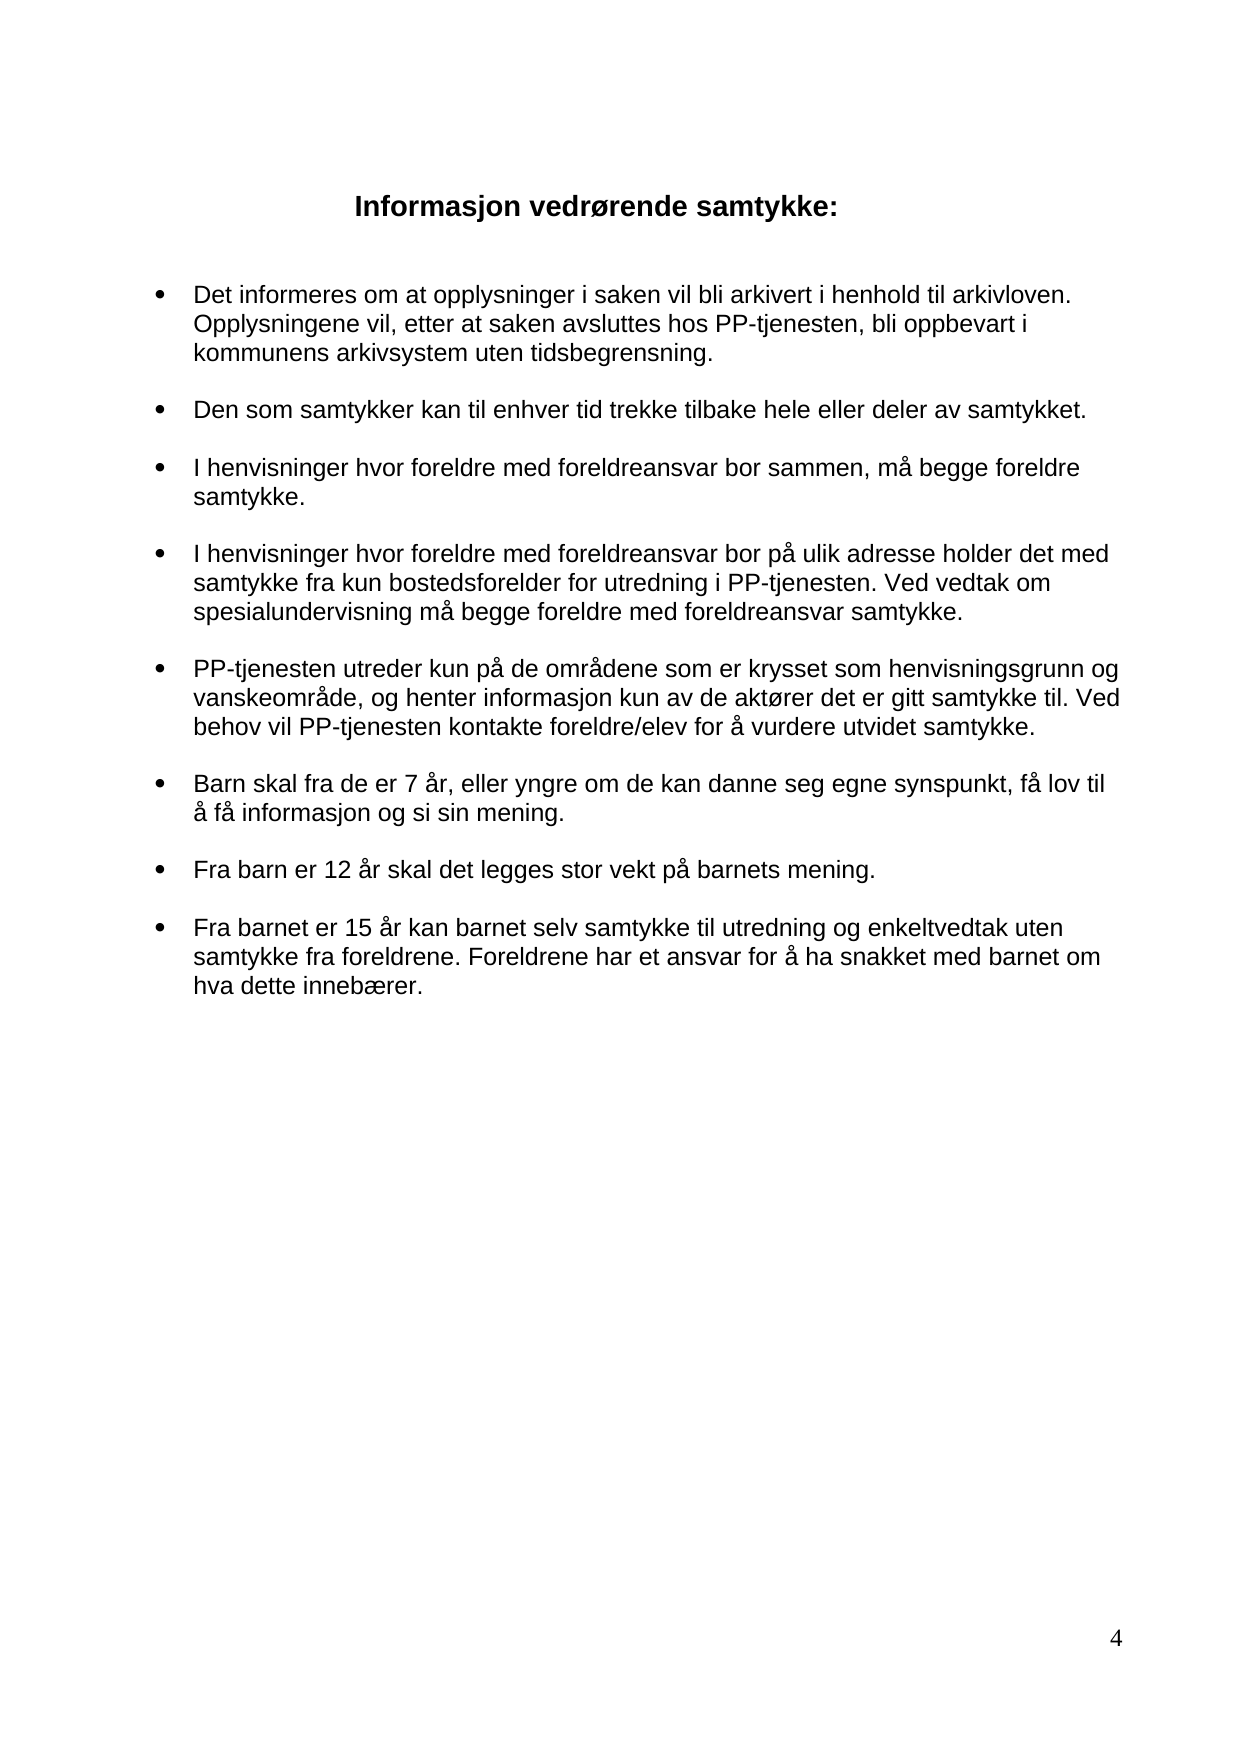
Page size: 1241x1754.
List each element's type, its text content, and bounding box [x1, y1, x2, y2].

list Den som samtykker kan til enhver tid trekke tilbake hele eller deler av samtykket. [156, 395, 1122, 424]
list PP-tjenesten utreder kun på de områdene som er krysset som henvisningsgrunn og vanskeområde, og henter informasjon kun av de aktører det er gitt samtykke til. Ved behov vil PP-tjenesten kontakte foreldre/elev for å vurdere utvidet samtykke. [156, 654, 1122, 740]
text Informasjon vedrørende samtykke: [118, 189, 1122, 222]
list Fra barnet er 15 år kan barnet selv samtykke til utredning og enkeltvedtak uten samtykke fra foreldrene. Foreldrene har et ansvar for å ha snakket med barnet om hva dette innebærer. [156, 913, 1122, 999]
list I henvisninger hvor foreldre med foreldreansvar bor på ulik adresse holder det med samtykke fra kun bostedsforelder for utredning i PP-tjenesten. Ved vedtak om spesialundervisning må begge foreldre med foreldreansvar samtykke. [156, 539, 1122, 625]
list Barn skal fra de er 7 år, eller yngre om de kan danne seg egne synspunkt, få lov til å få informasjon og si sin mening. [156, 769, 1122, 827]
list Fra barn er 12 år skal det legges stor vekt på barnets mening. [156, 856, 1122, 884]
list Det informeres om at opplysninger i saken vil bli arkivert i henhold til arkivloven. Opplysningene vil, etter at saken avsluttes hos PP-tjenesten, bli oppbevart i kommunens arkivsystem uten tidsbegrensning. [156, 280, 1122, 366]
list I henvisninger hvor foreldre med foreldreansvar bor sammen, må begge foreldre samtykke. [156, 453, 1122, 510]
